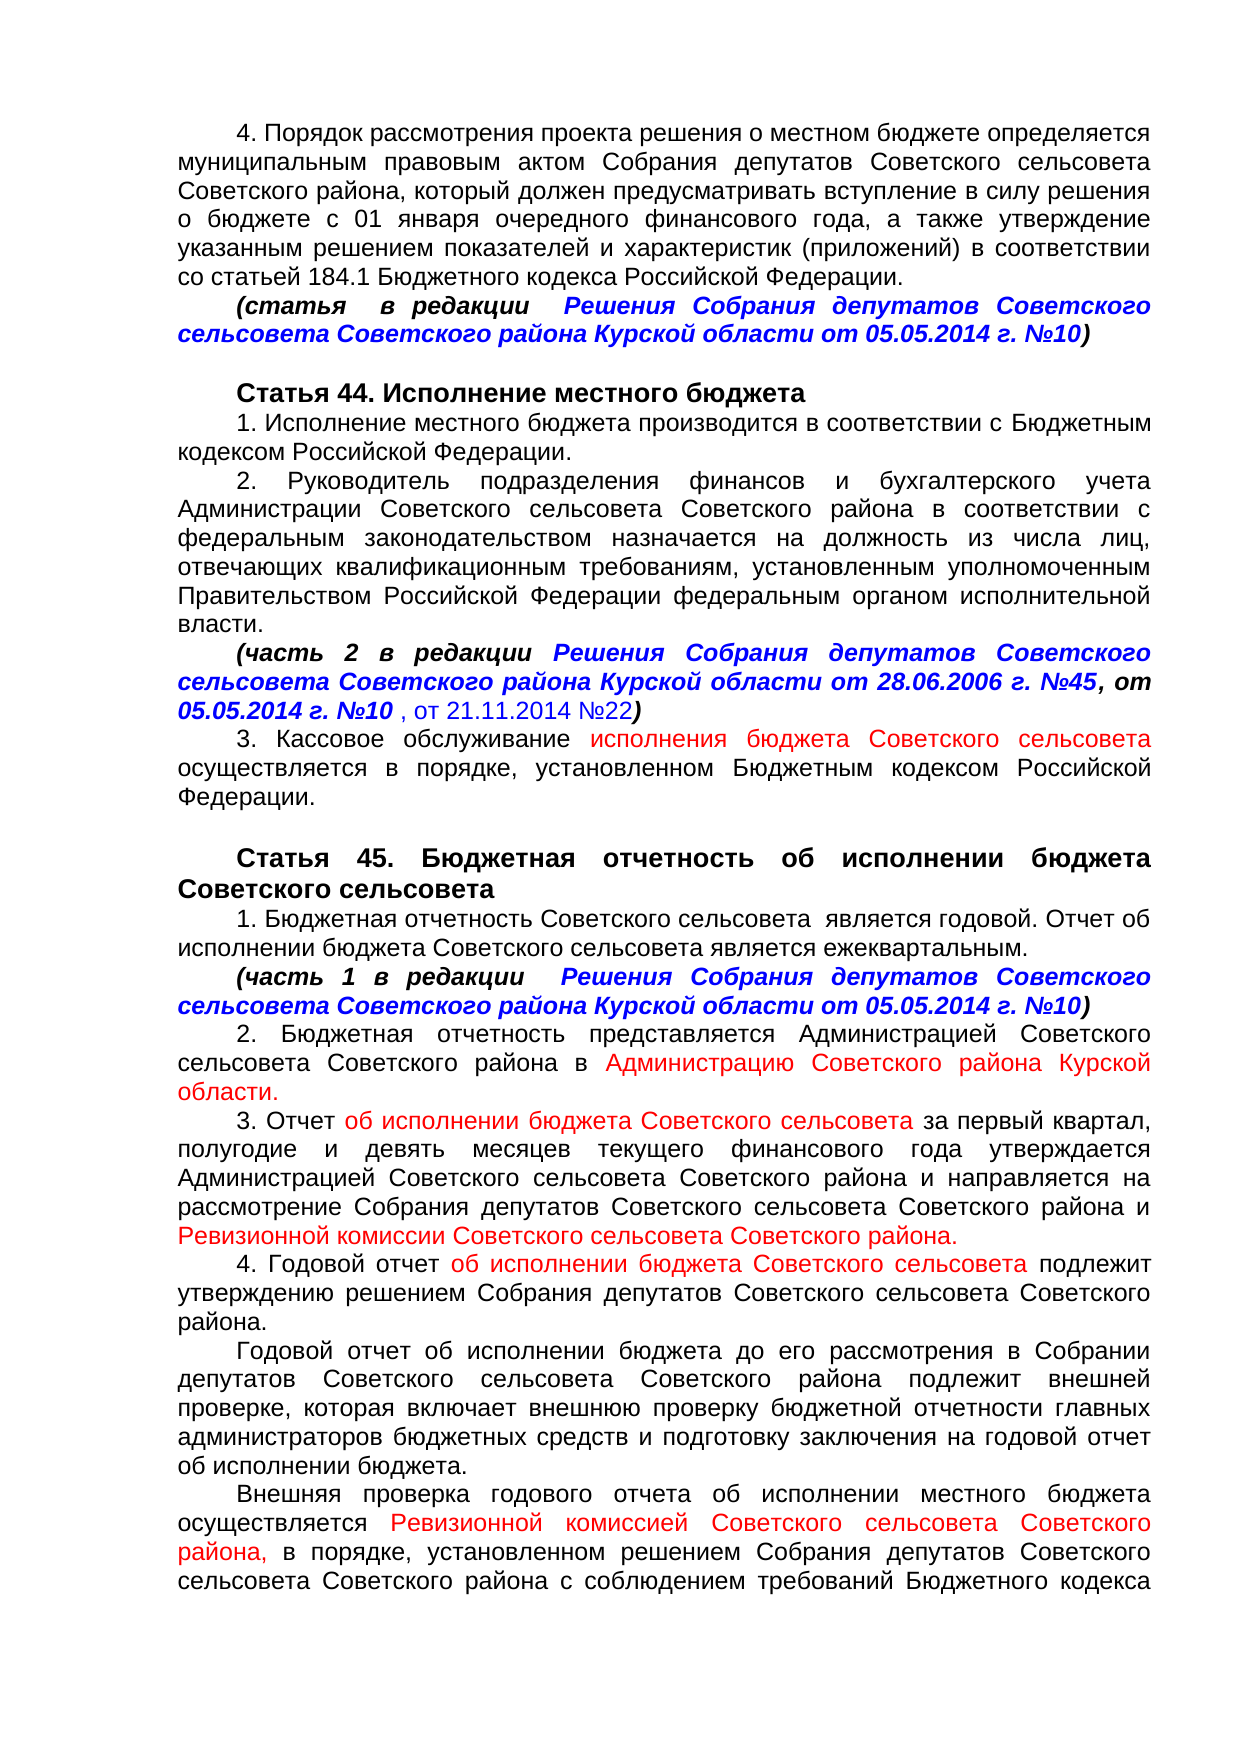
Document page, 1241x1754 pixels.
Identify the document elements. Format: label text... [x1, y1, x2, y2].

text (статья в редакции Решения Собрания депутатов Советского сельсовета Советского района Курской области от 05.05.2014 г. №10) [177, 291, 1152, 348]
text 2. Руководитель подразделения финансов и бухгалтерского учета Администрации Советского сельсовета Советского района в соответствии с федеральным законодательством назначается на должность из числа лиц, отвечающих квалификационным требованиям, установленным уполномоченным Правительством Российской Федерации федеральным органом исполнительной власти. [177, 466, 1152, 638]
text Годовой отчет об исполнении бюджета до его рассмотрения в Собрании депутатов Советского сельсовета Советского района подлежит внешней проверке, которая включает внешнюю проверку бюджетной отчетности главных администраторов бюджетных средств и подготовку заключения на годовой отчет об исполнении бюджета. [177, 1336, 1152, 1479]
text 1. Исполнение местного бюджета производится в соответствии с Бюджетным кодексом Российской Федерации. [177, 408, 1152, 466]
text 2. Бюджетная отчетность представляется Администрацией Советского сельсовета Советского района в Администрацию Советского района Курской области. [177, 1019, 1152, 1106]
text 4. Порядок рассмотрения проекта решения о местном бюджете определяется муниципальным правовым актом Собрания депутатов Советского сельсовета Советского района, который должен предусматривать вступление в силу решения о бюджете с 01 января очередного финансового года, а также утверждение указанным решением показателей и характеристик (приложений) в соответствии со статьей 184.1 Бюджетного кодекса Российской Федерации. [177, 118, 1152, 291]
text Статья 44. Исполнение местного бюджета [177, 377, 1152, 408]
text 1. Бюджетная отчетность Советского сельсовета является годовой. Отчет об исполнении бюджета Советского сельсовета является ежеквартальным. [177, 904, 1152, 962]
text 3. Отчет об исполнении бюджета Советского сельсовета за первый квартал, полугодие и девять месяцев текущего финансового года утверждается Администрацией Советского сельсовета Советского района и направляется на рассмотрение Собрания депутатов Советского сельсовета Советского района и Ревизионной комиссии Советского сельсовета Советского района. [177, 1106, 1152, 1249]
text (часть 2 в редакции Решения Собрания депутатов Советского сельсовета Советского района Курской области от 28.06.2006 г. №45, от 05.05.2014 г. №10 , от 21.11.2014 №22) [177, 638, 1152, 724]
text 4. Годовой отчет об исполнении бюджета Советского сельсовета подлежит утверждению решением Собрания депутатов Советского сельсовета Советского района. [177, 1249, 1152, 1336]
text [177, 1479, 1152, 1594]
text Статья 45. Бюджетная отчетность об исполнении бюджета Советского сельсовета [177, 842, 1152, 904]
text 3. Кассовое обслуживание исполнения бюджета Советского сельсовета осуществляется в порядке, установленном Бюджетным кодексом Российской Федерации. [177, 724, 1152, 811]
text (часть 1 в редакции Решения Собрания депутатов Советского сельсовета Советского района Курской области от 05.05.2014 г. №10) [177, 962, 1152, 1019]
